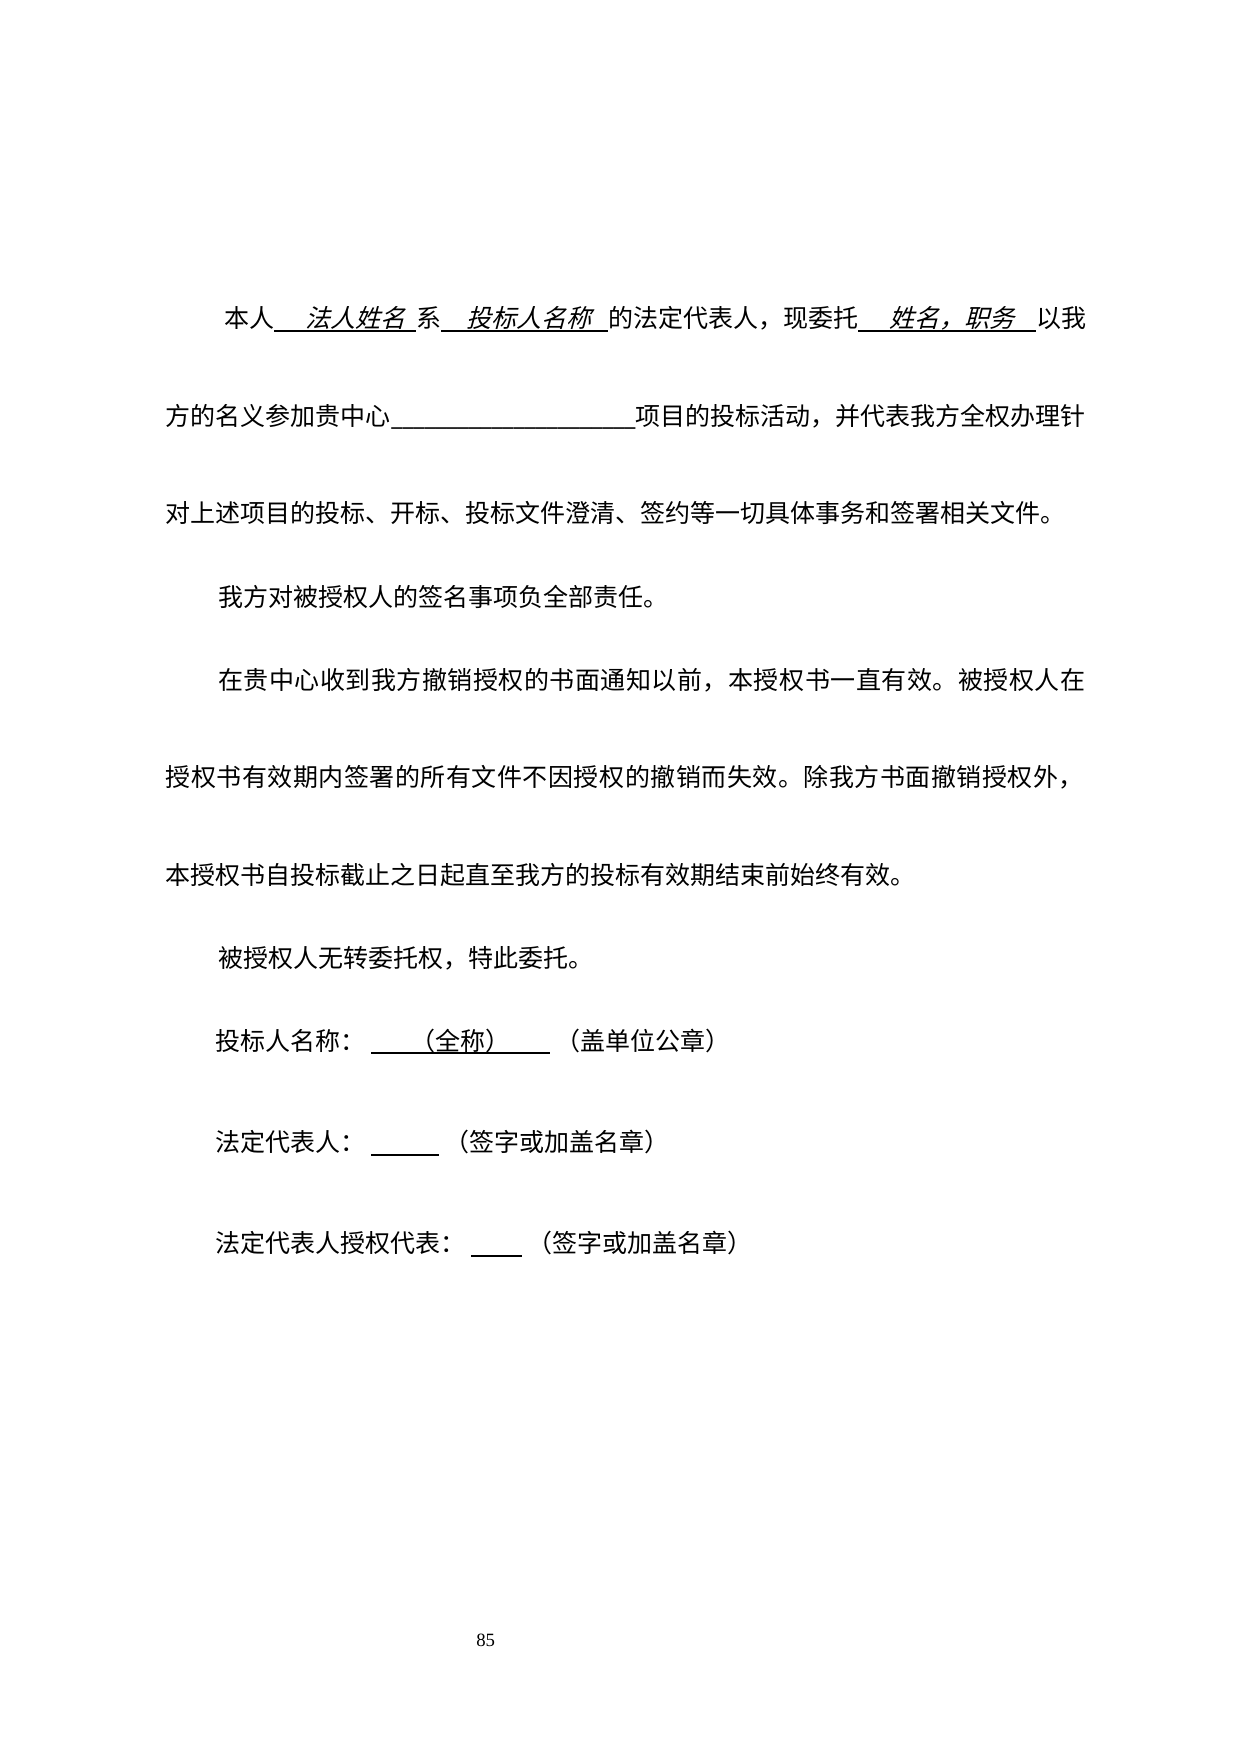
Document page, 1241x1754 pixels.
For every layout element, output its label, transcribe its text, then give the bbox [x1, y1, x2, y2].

text 投标人名称： （全称） （盖单位公章） [165, 1007, 1087, 1072]
text 我方对被授权人的签名事项负全部责任。 [165, 563, 1087, 628]
text 本人 法人姓名 系 投标人名称 的法定代表人，现委托 姓名，职务 以我方的名义参加贵中心______________________项目的投标活动，并代表我方全权办理针对上述项目的投标、开标、投标文件澄清、签约等一切具体事务和签署相关文件。 [165, 284, 1087, 544]
text 法定代表人授权代表： （签字或加盖名章） [165, 1209, 1087, 1274]
text 法定代表人： （签字或加盖名章） [165, 1108, 1087, 1173]
text 被授权人无转委托权，特此委托。 [165, 924, 1087, 989]
text 在贵中心收到我方撤销授权的书面通知以前，本授权书一直有效。被授权人在授权书有效期内签署的所有文件不因授权的撤销而失效。除我方书面撤销授权外，本授权书自投标截止之日起直至我方的投标有效期结束前始终有效。 [165, 646, 1087, 906]
